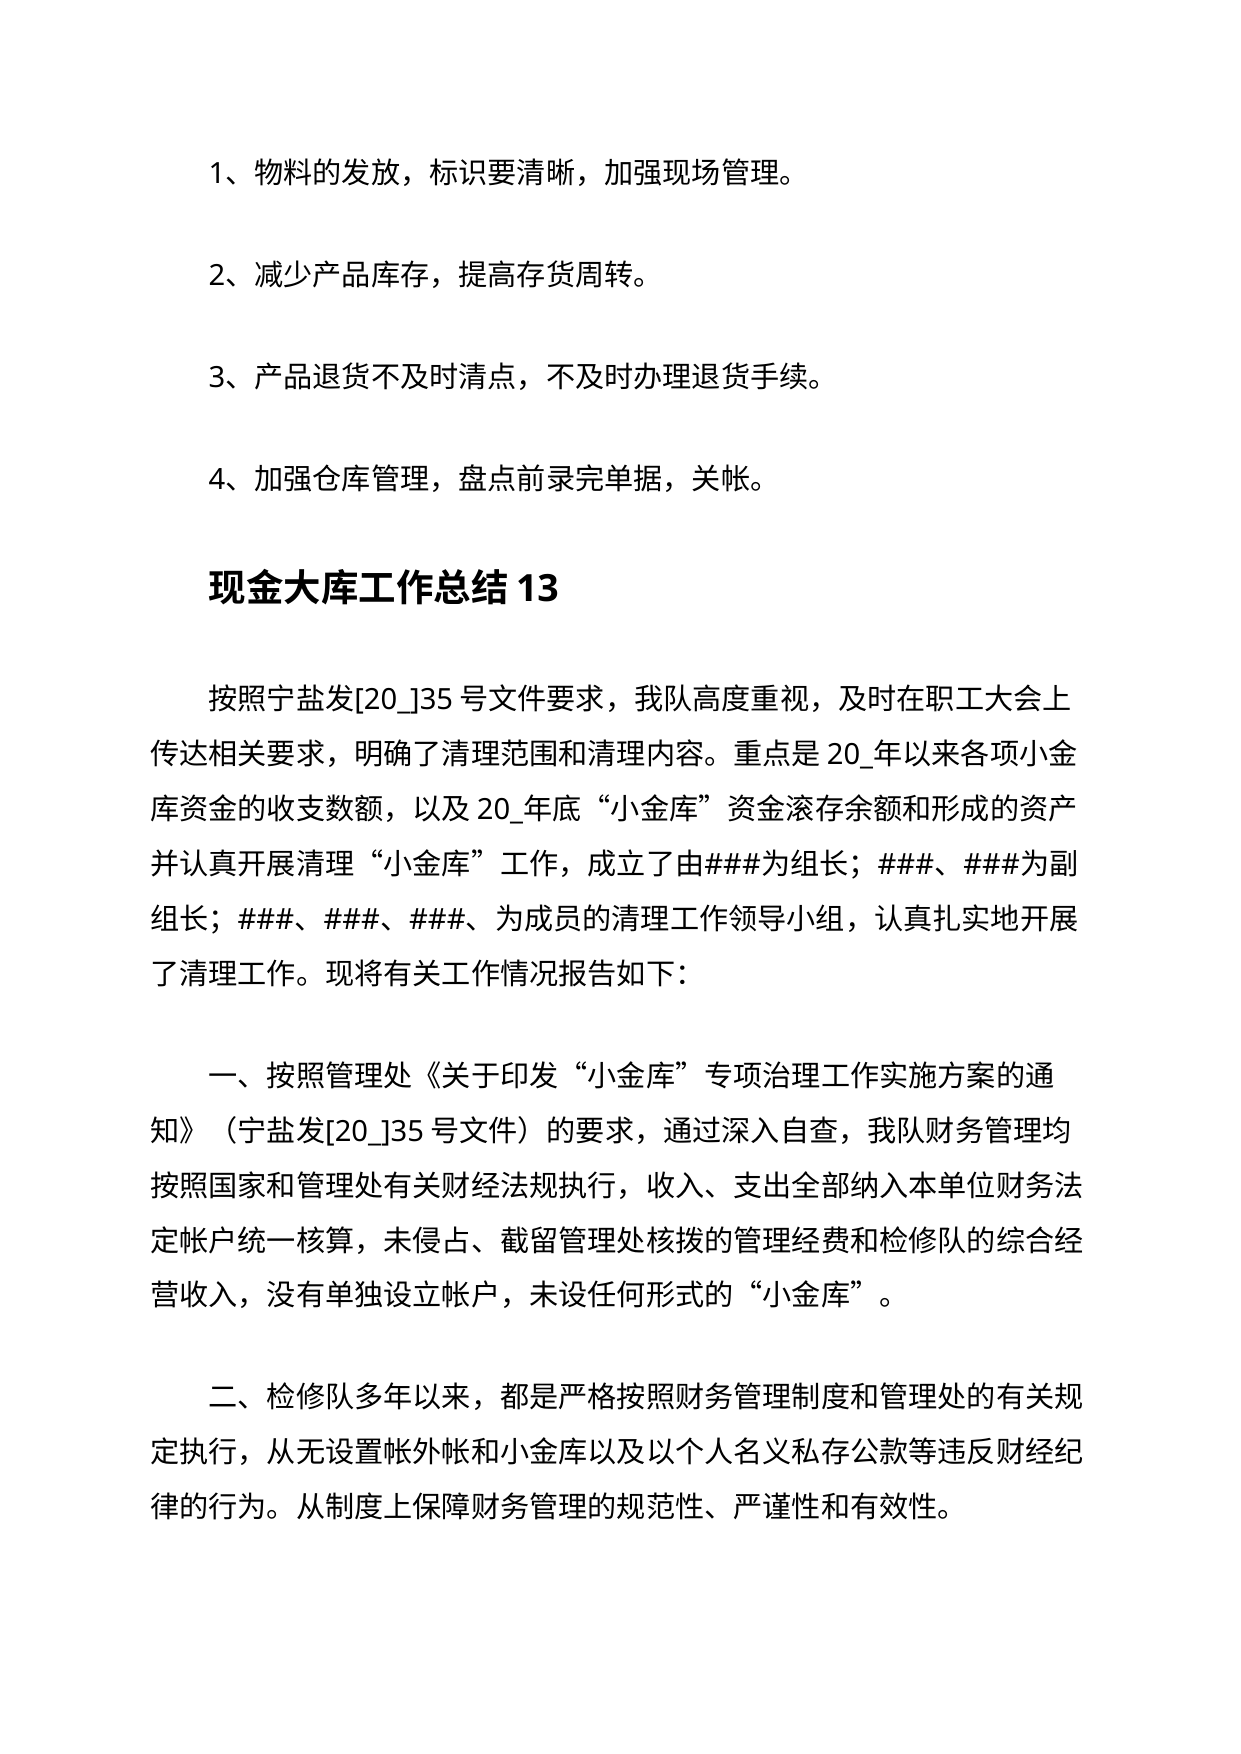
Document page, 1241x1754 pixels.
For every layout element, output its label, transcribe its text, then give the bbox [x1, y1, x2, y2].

text 按照宁盐发[20_]35号文件要求，我队高度重视，及时在职工大会上传达相关要求，明确了清理范围和清理内容。重点是20_年以来各项小金库资金的收支数额，以及20_年底“小金库”资金滚存余额和形成的资产并认真开展清理“小金库”工作，成立了由###为组长；###、###为副组长；###、###、###、为成员的清理工作领导小组，认真扎实地开展了清理工作。现将有关工作情况报告如下： [150, 676, 1090, 993]
text 现金大库工作总结13 [150, 558, 1090, 612]
text 3、产品退货不及时清点，不及时办理退货手续。 [150, 354, 1090, 396]
text 二、检修队多年以来，都是严格按照财务管理制度和管理处的有关规定执行，从无设置帐外帐和小金库以及以个人名义私存公款等违反财经纪律的行为。从制度上保障财务管理的规范性、严谨性和有效性。 [150, 1374, 1090, 1526]
text 1、物料的发放，标识要清晰，加强现场管理。 [150, 150, 1090, 192]
text 4、加强仓库管理，盘点前录完单据，关帐。 [150, 456, 1090, 498]
text 一、按照管理处《关于印发“小金库”专项治理工作实施方案的通知》（宁盐发[20_]35号文件）的要求，通过深入自查，我队财务管理均按照国家和管理处有关财经法规执行，收入、支出全部纳入本单位财务法定帐户统一核算，未侵占、截留管理处核拨的管理经费和检修队的综合经营收入，没有单独设立帐户，未设任何形式的“小金库”。 [150, 1052, 1090, 1314]
text 2、减少产品库存，提高存货周转。 [150, 252, 1090, 294]
